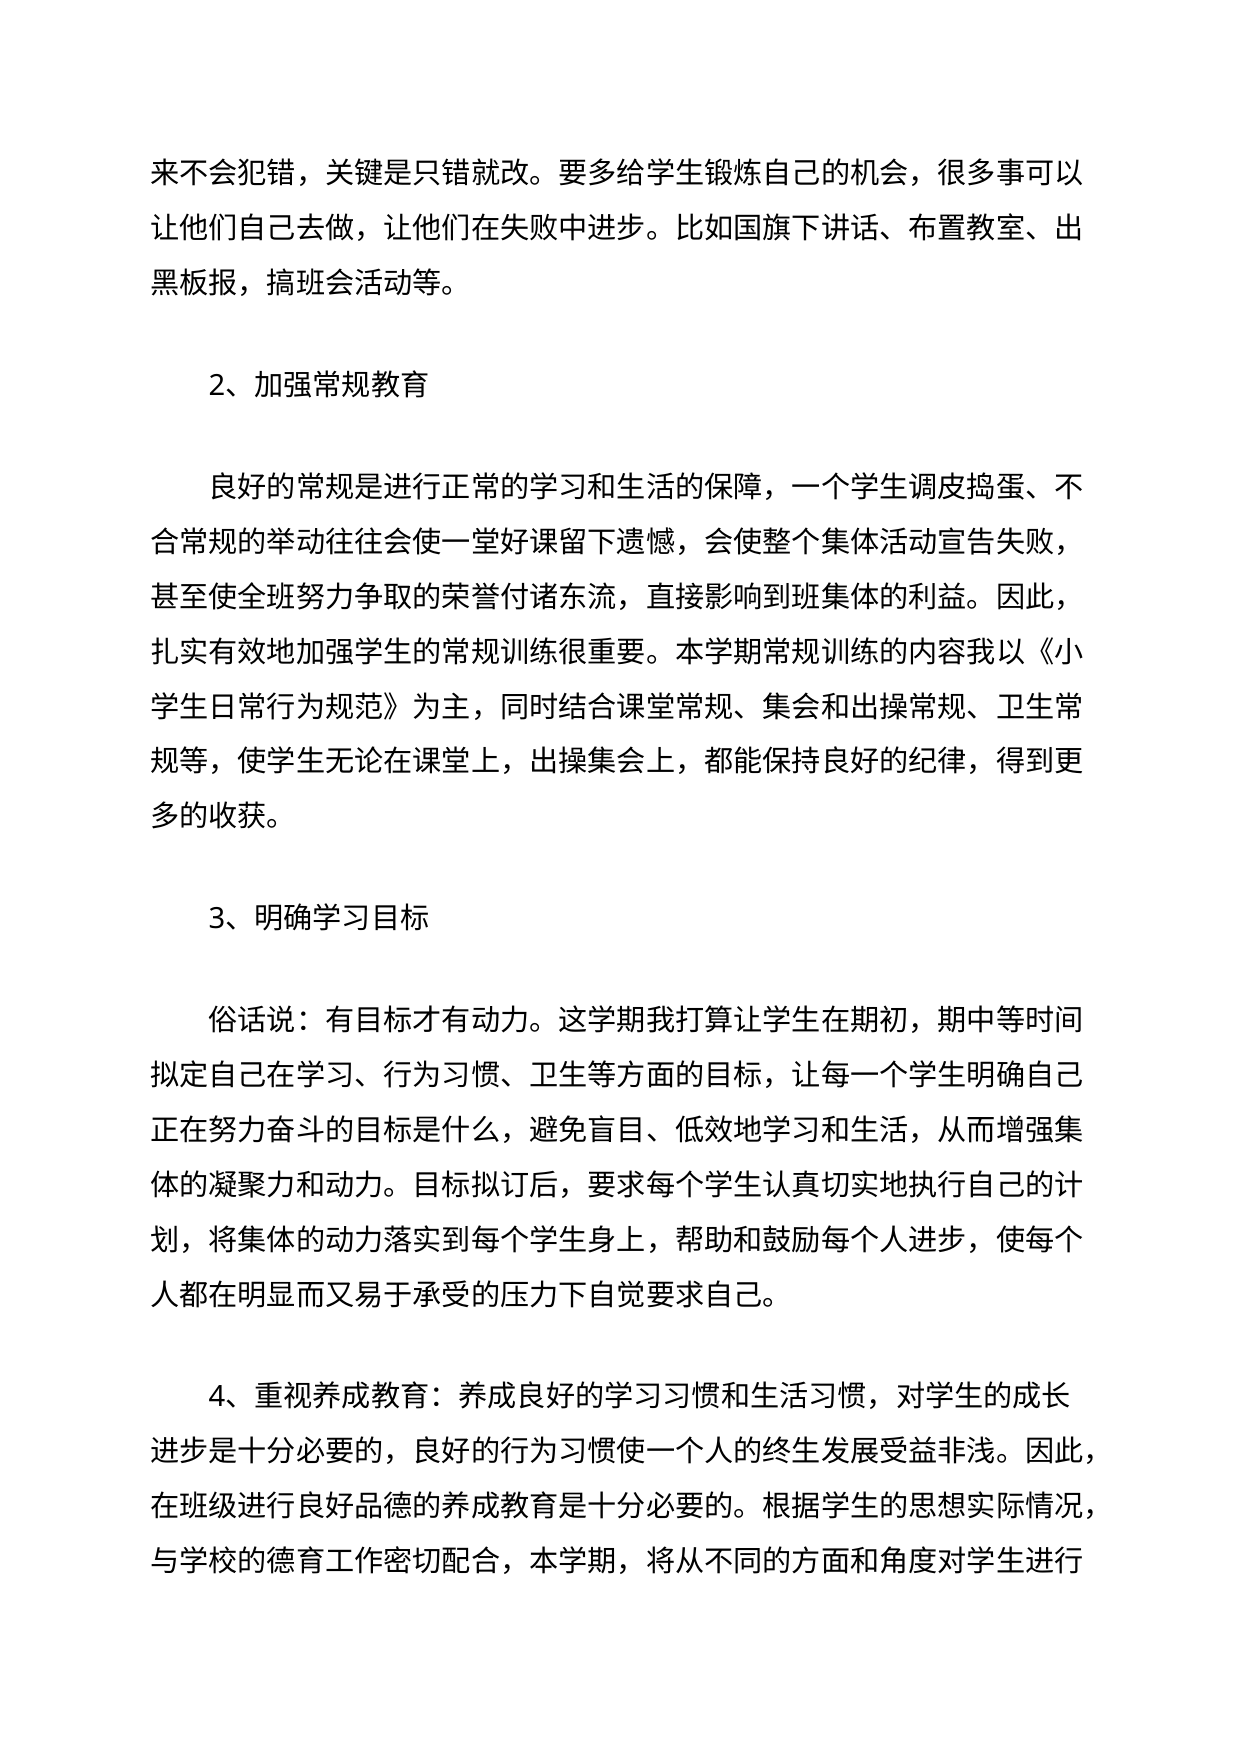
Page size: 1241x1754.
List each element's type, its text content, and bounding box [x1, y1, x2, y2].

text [150, 1373, 1090, 1580]
text 2、加强常规教育 [150, 362, 1090, 404]
text 俗话说：有目标才有动力。这学期我打算让学生在期初，期中等时间拟定自己在学习、行为习惯、卫生等方面的目标，让每一个学生明确自己正在努力奋斗的目标是什么，避免盲目、低效地学习和生活，从而增强集体的凝聚力和动力。目标拟订后，要求每个学生认真切实地执行自己的计划，将集体的动力落实到每个学生身上，帮助和鼓励每个人进步，使每个人都在明显而又易于承受的压力下自觉要求自己。 [150, 997, 1090, 1313]
text 3、明确学习目标 [150, 895, 1090, 937]
text 良好的常规是进行正常的学习和生活的保障，一个学生调皮捣蛋、不合常规的举动往往会使一堂好课留下遗憾，会使整个集体活动宣告失败，甚至使全班努力争取的荣誉付诸东流，直接影响到班集体的利益。因此，扎实有效地加强学生的常规训练很重要。本学期常规训练的内容我以《小学生日常行为规范》为主，同时结合课堂常规、集会和出操常规、卫生常规等，使学生无论在课堂上，出操集会上，都能保持良好的纪律，得到更多的收获。 [150, 463, 1090, 835]
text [150, 150, 1090, 302]
